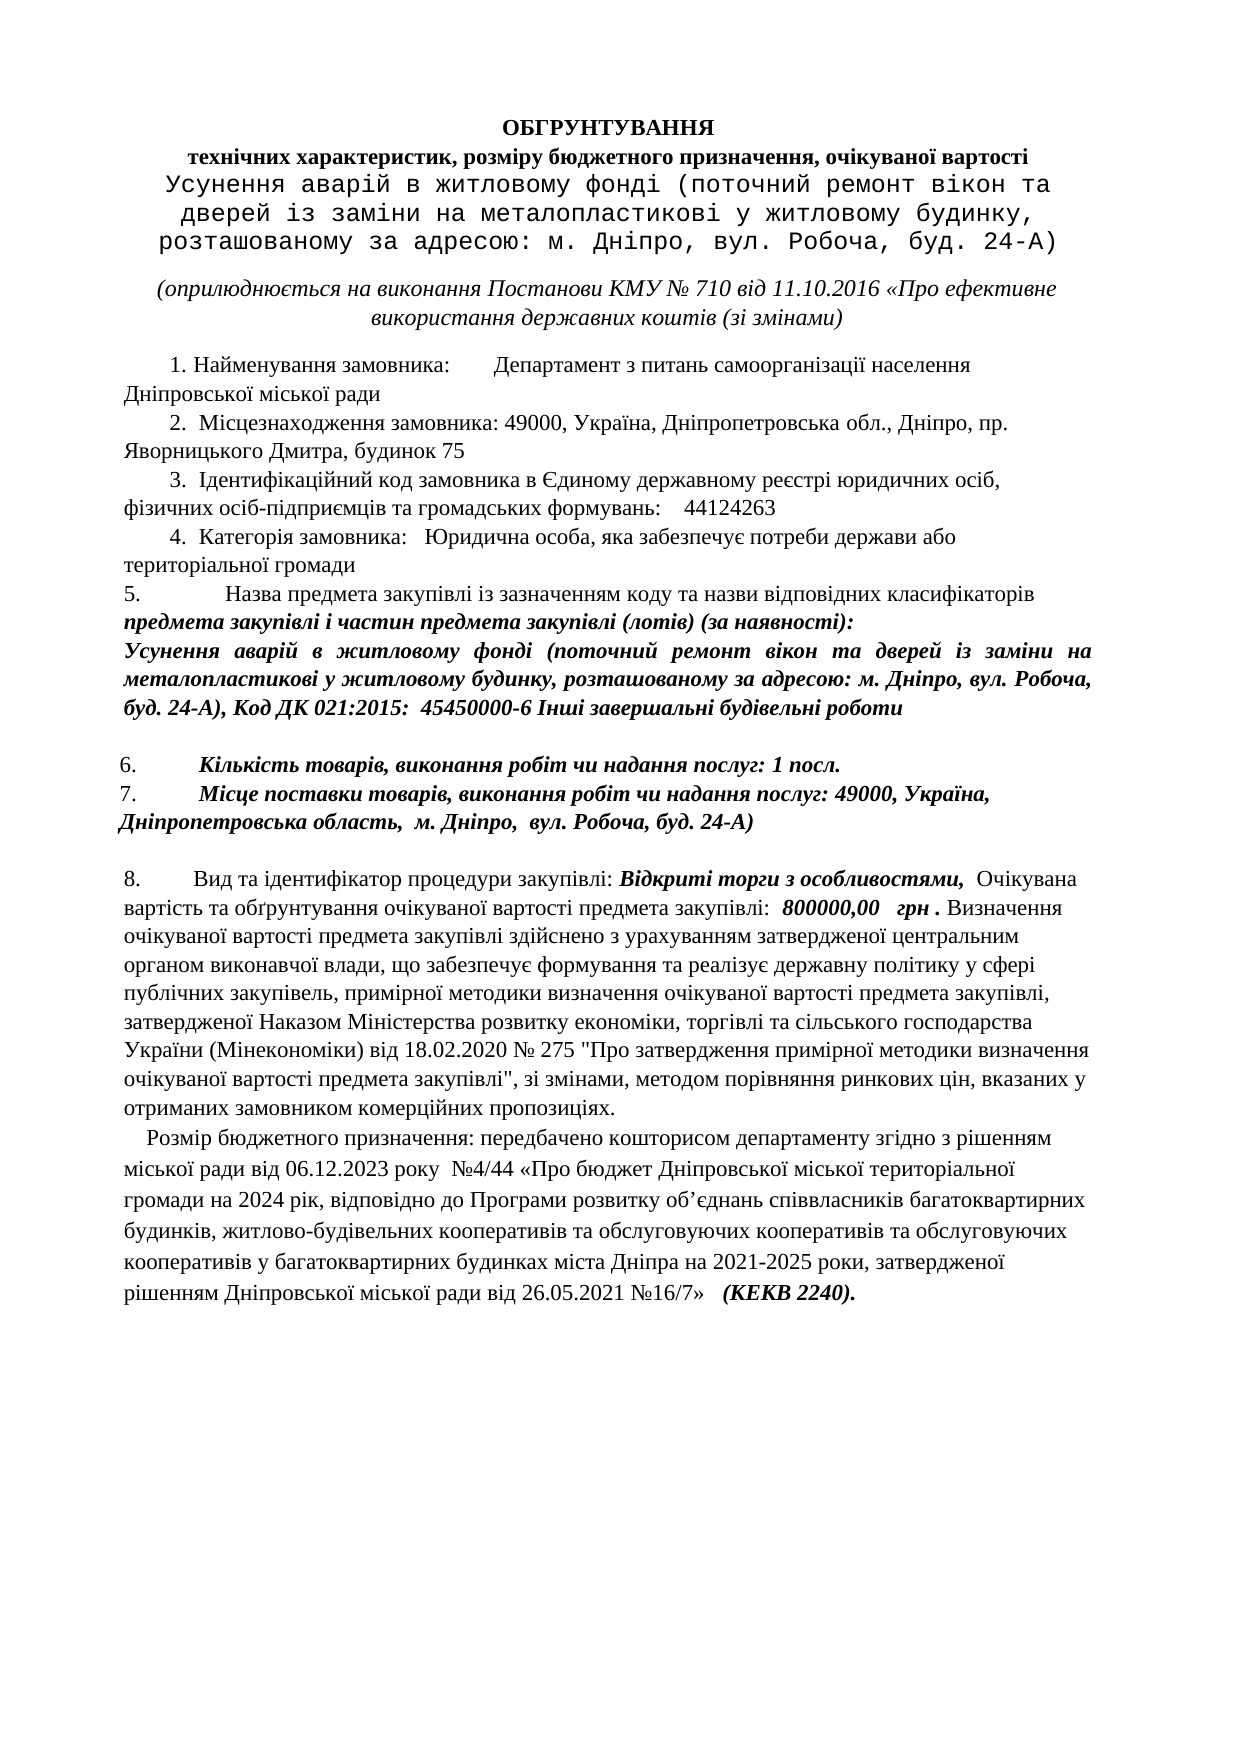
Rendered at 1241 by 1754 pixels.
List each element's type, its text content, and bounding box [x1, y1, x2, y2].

list Ідентифікаційний код замовника в Єдиному державному реєстрі юридичних осіб, фізичних осіб-підприємців та громадських формувань: 44124263 [123, 464, 1095, 521]
text Усунення аварій в житловому фонді (поточний ремонт вікон та дверей із заміни на металопластикові у житловому будинку, розташованому за адресою: м. Дніпро, вул. Робоча, буд. 24-А), Код ДК 021:2015: 45450000-6 Інші завершальні будівельні роботи [123, 635, 1095, 721]
text (оприлюднюється на виконання Постанови КМУ № 710 від 11.10.2016 «Про ефективне використання державних коштів (зі змінами) [119, 274, 1097, 331]
list Місцезнаходження замовника: 49000, Україна, Дніпропетровська обл., Дніпро, пр. Яворницького Дмитра, будинок 75 [123, 407, 1095, 464]
list Кількість товарів, виконання робіт чи надання послуг: 1 посл. [119, 749, 1095, 778]
text Усунення аварій в житловому фонді (поточний ремонт вікон та дверей із заміни на металопластикові у житловому будинку, розташованому за адресою: м. Дніпро, вул. Робоча, буд. 24-А) [119, 170, 1097, 255]
text 5. Назва предмета закупівлі із зазначенням коду та назви відповідних класифікаторів [123, 578, 1099, 607]
text технічних характеристик, розміру бюджетного призначення, очікуваної вартості [119, 141, 1097, 170]
text предмета закупівлі і частин предмета закупівлі (лотів) (за наявності): [123, 607, 1095, 635]
text Розмір бюджетного призначення: передбачено кошторисом департаменту згідно з рішенням міської ради від 06.12.2023 року №4/44 «Про бюджет Дніпровської міської територіальної громади на 2024 рік, відповідно до Програми розвитку об’єднань співвласників багатоквартирних будинків, житлово-будівельних кооперативів та обслуговуючих кооперативів та обслуговуючих кооперативів у багатоквартирних будинках міста Дніпра на 2021-2025 роки, затвердженої рішенням Дніпровської міської ради від 26.05.2021 №16/7» (КЕКВ 2240). [123, 1121, 1095, 1307]
text ОБГРУНТУВАННЯ [119, 113, 1097, 141]
list Категорія замовника: Юридична особа, яка забезпечує потреби держави або територіальної громади [123, 521, 1095, 578]
list Вид та ідентифікатор процедури закупівлі: Відкриті торги з особливостями, Очікувана вартість та обґрунтування очікуваної вартості предмета закупівлі: 800000,00 грн . Визначення очікуваної вартості предмета закупівлі здійснено з урахуванням затвердженої центральним органом виконавчої влади, що забезпечує формування та реалізує державну політику у сфері публічних закупівель, примірної методики визначення очікуваної вартості предмета закупівлі, затвердженої Наказом Міністерства розвитку економіки, торгівлі та сільського господарства України (Мінекономіки) від 18.02.2020 № 275 "Про затвердження примірної методики визначення очікуваної вартості предмета закупівлі", зі змінами, методом порівняння ринкових цін, вказаних у отриманих замовником комерційних пропозиціях. [123, 864, 1095, 1121]
list Найменування замовника: Департамент з питань самоорганізації населення Дніпровської міської ради [123, 349, 1095, 407]
list Місце поставки товарів, виконання робіт чи надання послуг: 49000, Україна, Дніпропетровська область, м. Дніпро, вул. Робоча, буд. 24-А) [119, 778, 1095, 835]
